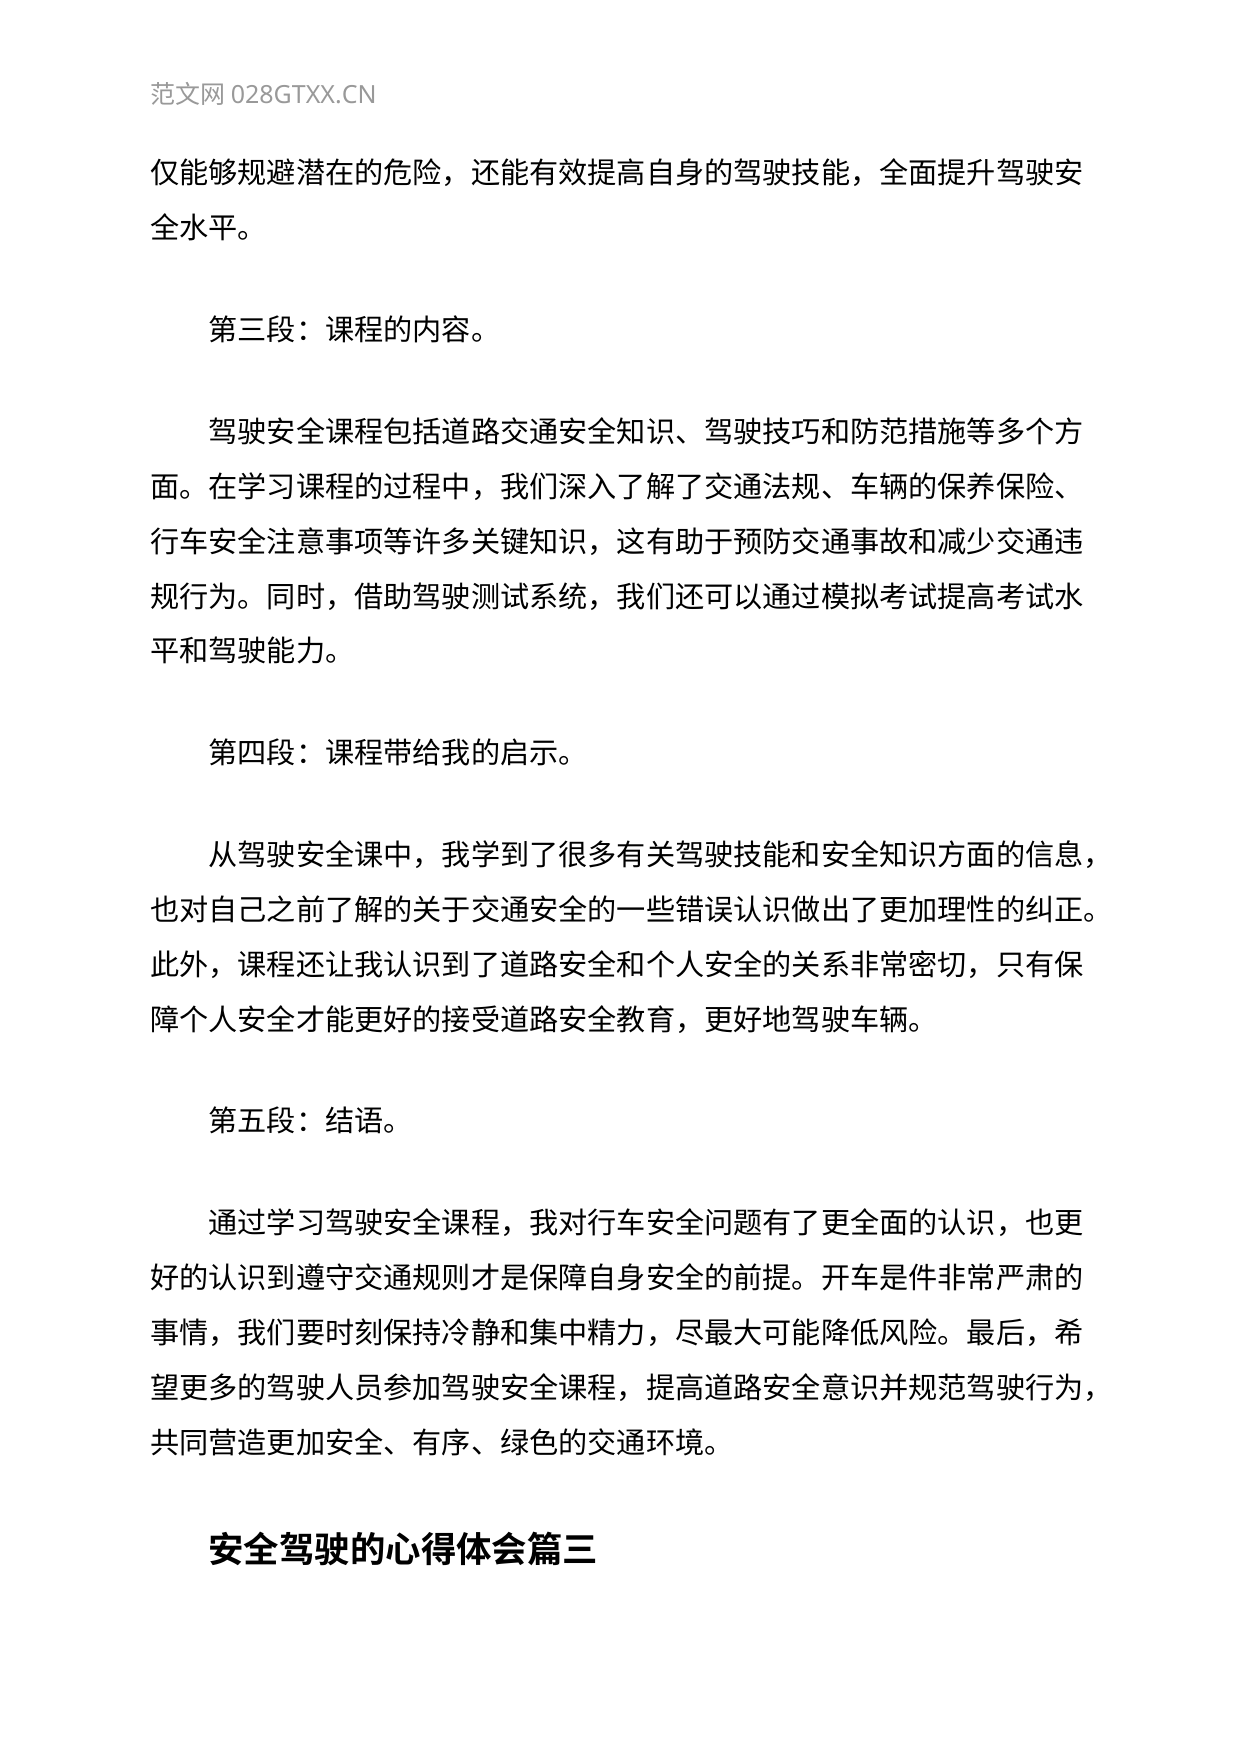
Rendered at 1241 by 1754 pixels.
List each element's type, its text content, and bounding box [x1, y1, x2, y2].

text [150, 150, 1090, 247]
text 安全驾驶的心得体会篇三 [150, 1521, 1090, 1572]
text 驾驶安全课程包括道路交通安全知识、驾驶技巧和防范措施等多个方面。在学习课程的过程中，我们深入了解了交通法规、车辆的保养保险、行车安全注意事项等许多关键知识，这有助于预防交通事故和减少交通违规行为。同时，借助驾驶测试系统，我们还可以通过模拟考试提高考试水平和驾驶能力。 [150, 408, 1090, 670]
text 通过学习驾驶安全课程，我对行车安全问题有了更全面的认识，也更好的认识到遵守交通规则才是保障自身安全的前提。开车是件非常严肃的事情，我们要时刻保持冷静和集中精力，尽最大可能降低风险。最后，希望更多的驾驶人员参加驾驶安全课程，提高道路安全意识并规范驾驶行为，共同营造更加安全、有序、绿色的交通环境。 [150, 1200, 1090, 1462]
text 从驾驶安全课中，我学到了很多有关驾驶技能和安全知识方面的信息，也对自己之前了解的关于交通安全的一些错误认识做出了更加理性的纠正。此外，课程还让我认识到了道路安全和个人安全的关系非常密切，只有保障个人安全才能更好的接受道路安全教育，更好地驾驶车辆。 [150, 832, 1090, 1038]
text 第三段：课程的内容。 [150, 307, 1090, 349]
text 第五段：结语。 [150, 1098, 1090, 1140]
text 第四段：课程带给我的启示。 [150, 730, 1090, 772]
